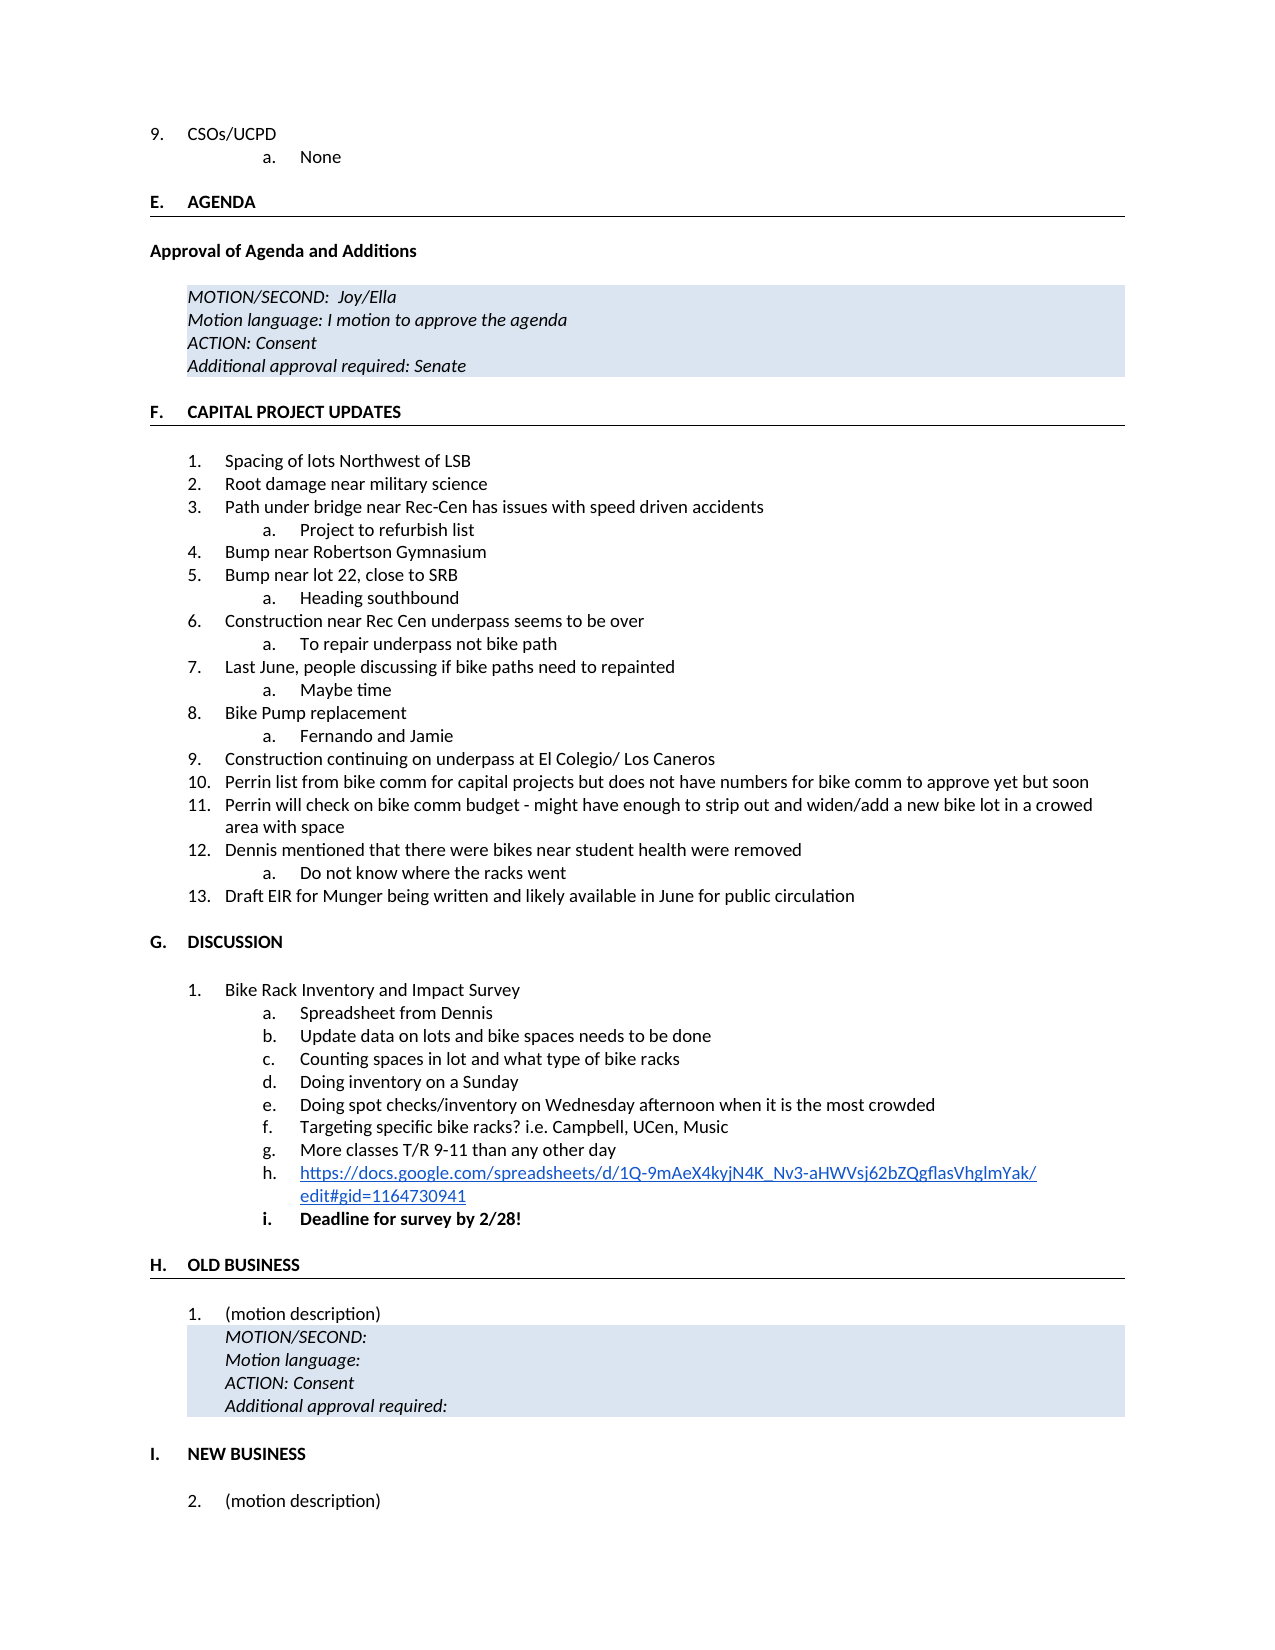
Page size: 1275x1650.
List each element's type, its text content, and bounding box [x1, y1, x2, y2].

list Perrin will check on bike comm budget - might have enough to strip out and widen/add a new bike lot in a crowed area with space [187, 793, 1125, 838]
list https://docs.google.com/spreadsheets/d/1Q-9mAeX4kyjN4K_Nv3-aHWVsj62bZQgflasVhglmYak/edit#gid=1164730941 [262, 1161, 1125, 1207]
list Heading southbound [262, 586, 1125, 609]
list More classes T/R 9-11 than any other day [262, 1138, 1125, 1161]
list Bike Pump replacement [187, 701, 1125, 724]
list Doing spot checks/inventory on Wednesday afternoon when it is the most crowded [262, 1093, 1125, 1116]
list Construction continuing on underpass at El Colegio/ Los Caneros [187, 747, 1125, 770]
list DISCUSSION [150, 930, 1125, 955]
list Maybe time [262, 678, 1125, 701]
text ACTION: Consent [187, 1371, 1125, 1394]
list To repair underpass not bike path [262, 632, 1125, 655]
text Motion language: [187, 1348, 1125, 1371]
list Path under bridge near Rec-Cen has issues with speed driven accidents [187, 495, 1125, 518]
list NEW BUSINESS [150, 1442, 1125, 1467]
text Additional approval required: Senate [187, 354, 1125, 377]
list Bike Rack Inventory and Impact Survey [187, 978, 1125, 1001]
list Targeting specific bike racks? i.e. Campbell, UCen, Music [262, 1116, 1125, 1138]
list CAPITAL PROJECT UPDATES [150, 400, 1125, 425]
list Last June, people discussing if bike paths need to repainted [187, 655, 1125, 678]
list Bump near lot 22, close to SRB [187, 563, 1125, 586]
list Counting spaces in lot and what type of bike racks [262, 1047, 1125, 1070]
list Do not know where the racks went [262, 861, 1125, 884]
text ACTION: Consent [187, 331, 1125, 354]
list Dennis mentioned that there were bikes near student health were removed [187, 838, 1125, 861]
list None [262, 145, 1125, 168]
list OLD BUSINESS [150, 1253, 1125, 1278]
list Update data on lots and bike spaces needs to be done [262, 1024, 1125, 1047]
list CSOs/UCPD [150, 122, 1125, 145]
text Additional approval required: [187, 1394, 1125, 1417]
list AGENDA [150, 191, 1125, 216]
list Spacing of lots Northwest of LSB [187, 449, 1125, 472]
list Doing inventory on a Sunday [262, 1070, 1125, 1093]
list Root damage near military science [187, 472, 1125, 495]
text Motion language: I motion to approve the agenda [187, 308, 1125, 331]
list Construction near Rec Cen underpass seems to be over [187, 609, 1125, 632]
list Project to refurbish list [262, 518, 1125, 541]
list (motion description) [187, 1489, 1125, 1512]
list Deadline for survey by 2/28! [262, 1207, 1125, 1230]
list Fernando and Jamie [262, 724, 1125, 747]
list (motion description) [187, 1302, 1125, 1325]
list Perrin list from bike comm for capital projects but does not have numbers for bike comm to approve yet but soon [187, 770, 1125, 793]
list Draft EIR for Munger being written and likely available in June for public circulation [187, 884, 1125, 907]
text MOTION/SECOND: Joy/Ella [187, 285, 1125, 308]
text MOTION/SECOND: [187, 1325, 1125, 1348]
text Approval of Agenda and Additions [150, 239, 1125, 262]
list Spreadsheet from Dennis [262, 1001, 1125, 1024]
list Bump near Robertson Gymnasium [187, 541, 1125, 563]
